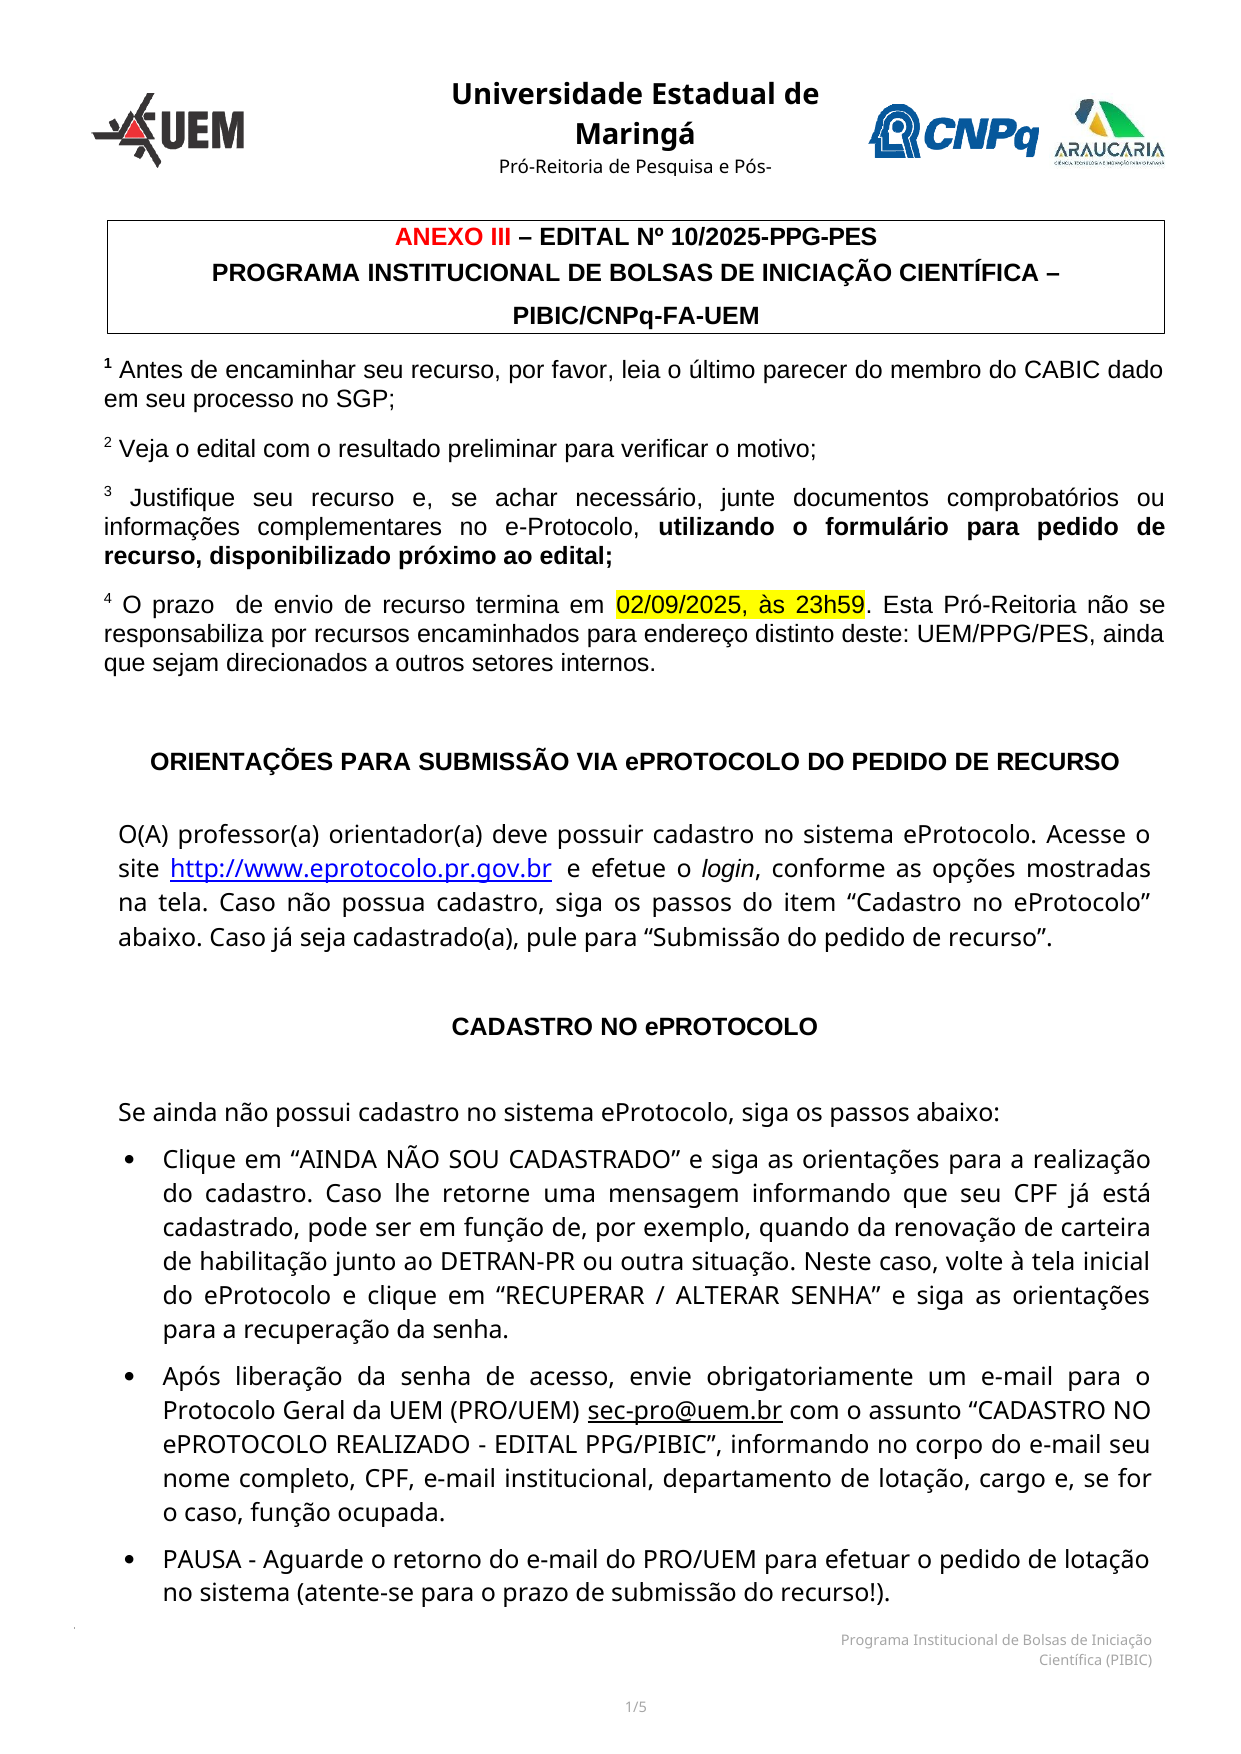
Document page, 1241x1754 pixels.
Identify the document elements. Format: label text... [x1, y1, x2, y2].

subtitle CADASTRO NO ePROTOCOLO [103, 1012, 1166, 1041]
subtitle 3 Justifique seu recurso e, se achar necessário, junte documentos comprobatórios ou informações complementares no e-Protocolo, utilizando o formulário para pedido de recurso, disponibilizado próximo ao edital; [104, 483, 1166, 569]
subtitle ORIENTAÇÕES PARA SUBMISSÃO VIA ePROTOCOLO DO PEDIDO DE RECURSO [104, 747, 1166, 776]
subtitle 1 Antes de encaminhar seu recurso, por favor, leia o último parecer do membro do CABIC dado em seu processo no SGP; [104, 355, 1166, 413]
picture [868, 104, 1039, 158]
picture [1049, 93, 1166, 169]
text Se ainda não possui cadastro no sistema eProtocolo, siga os passos abaixo: [118, 1095, 1166, 1129]
list Após liberação da senha de acesso, envie obrigatoriamente um e-mail para o Protocolo Geral da UEM (PRO/UEM) sec-pro@uem.br com o assunto “CADASTRO NO ePROTOCOLO REALIZADO - EDITAL PPG/PIBIC”, informando no corpo do e-mail seu nome completo, CPF, e-mail institucional, departamento de lotação, cargo e, se for o caso, função ocupada. [125, 1358, 1152, 1529]
text O(A) professor(a) orientador(a) deve possuir cadastro no sistema eProtocolo. Acesse o site http://www.eprotocolo.pr.gov.br e efetue o login, conforme as opções mostradas na tela. Caso não possua cadastro, siga os passos do item “Cadastro no eProtocolo” abaixo. Caso já seja cadastrado(a), pule para “Submissão do pedido de recurso”. [118, 817, 1151, 953]
picture [91, 93, 244, 168]
subtitle 2 Veja o edital com o resultado preliminar para verificar o motivo; [104, 434, 1166, 462]
list Clique em “AINDA NÃO SOU CADASTRADO” e siga as orientações para a realização do cadastro. Caso lhe retorne uma mensagem informando que seu CPF já está cadastrado, pode ser em função de, por exemplo, quando da renovação de carteira de habilitação junto ao DETRAN-PR ou outra situação. Neste caso, volte à tela inicial do eProtocolo e clique em “RECUPERAR / ALTERAR SENHA” e siga as orientações para a recuperação da senha. [125, 1141, 1152, 1346]
list PAUSA - Aguarde o retorno do e-mail do PRO/UEM para efetuar o pedido de lotação no sistema (atente-se para o prazo de submissão do recurso!). [125, 1541, 1151, 1608]
subtitle 4 O prazo de envio de recurso termina em 02/09/2025, às 23h59. Esta Pró-Reitoria não se responsabiliza por recursos encaminhados para endereço distinto deste: UEM/PPG/PES, ainda que sejam direcionados a outros setores internos. [104, 590, 1166, 677]
